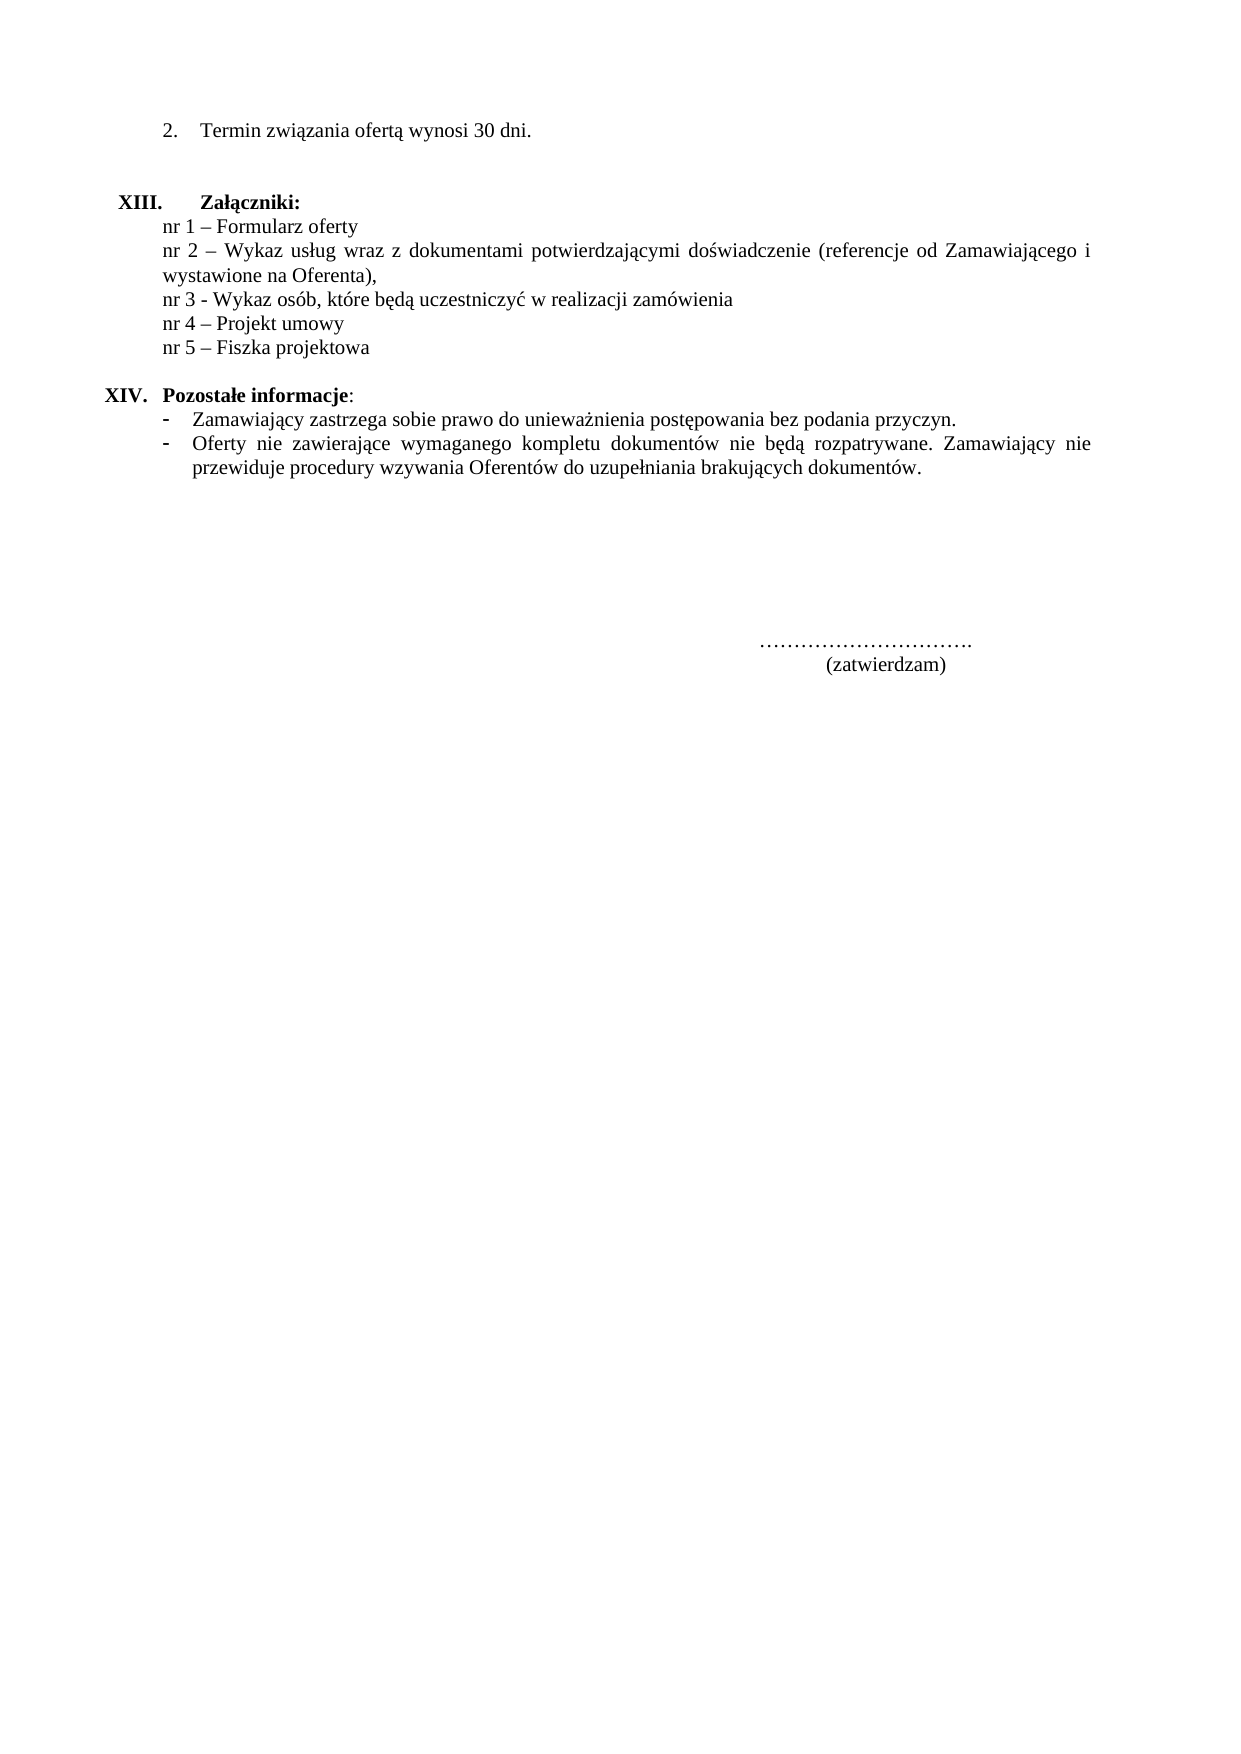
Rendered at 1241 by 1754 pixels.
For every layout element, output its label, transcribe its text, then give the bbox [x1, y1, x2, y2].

list Termin związania ofertą wynosi 30 dni. [162, 118, 1092, 142]
text nr 2 – Wykaz usług wraz z dokumentami potwierdzającymi doświadczenie (referencje od Zamawiającego i wystawione na Oferenta), [162, 238, 1092, 287]
text nr 1 – Formularz oferty [162, 214, 1092, 238]
list Pozostałe informacje: [148, 383, 1092, 407]
list Załączniki: [162, 190, 1092, 214]
text …………………………. [679, 628, 1092, 652]
text nr 5 – Fiszka projektowa [162, 335, 1092, 359]
text nr 4 – Projekt umowy [162, 311, 1092, 335]
text (zatwierdzam) [679, 652, 1092, 676]
list Zamawiający zastrzega sobie prawo do unieważnienia postępowania bez podania przyczyn. [162, 407, 1092, 431]
list Oferty nie zawierające wymaganego kompletu dokumentów nie będą rozpatrywane. Zamawiający nie przewiduje procedury wzywania Oferentów do uzupełniania brakujących dokumentów. [162, 431, 1092, 479]
text nr 3 - Wykaz osób, które będą uczestniczyć w realizacji zamówienia [162, 287, 1092, 311]
